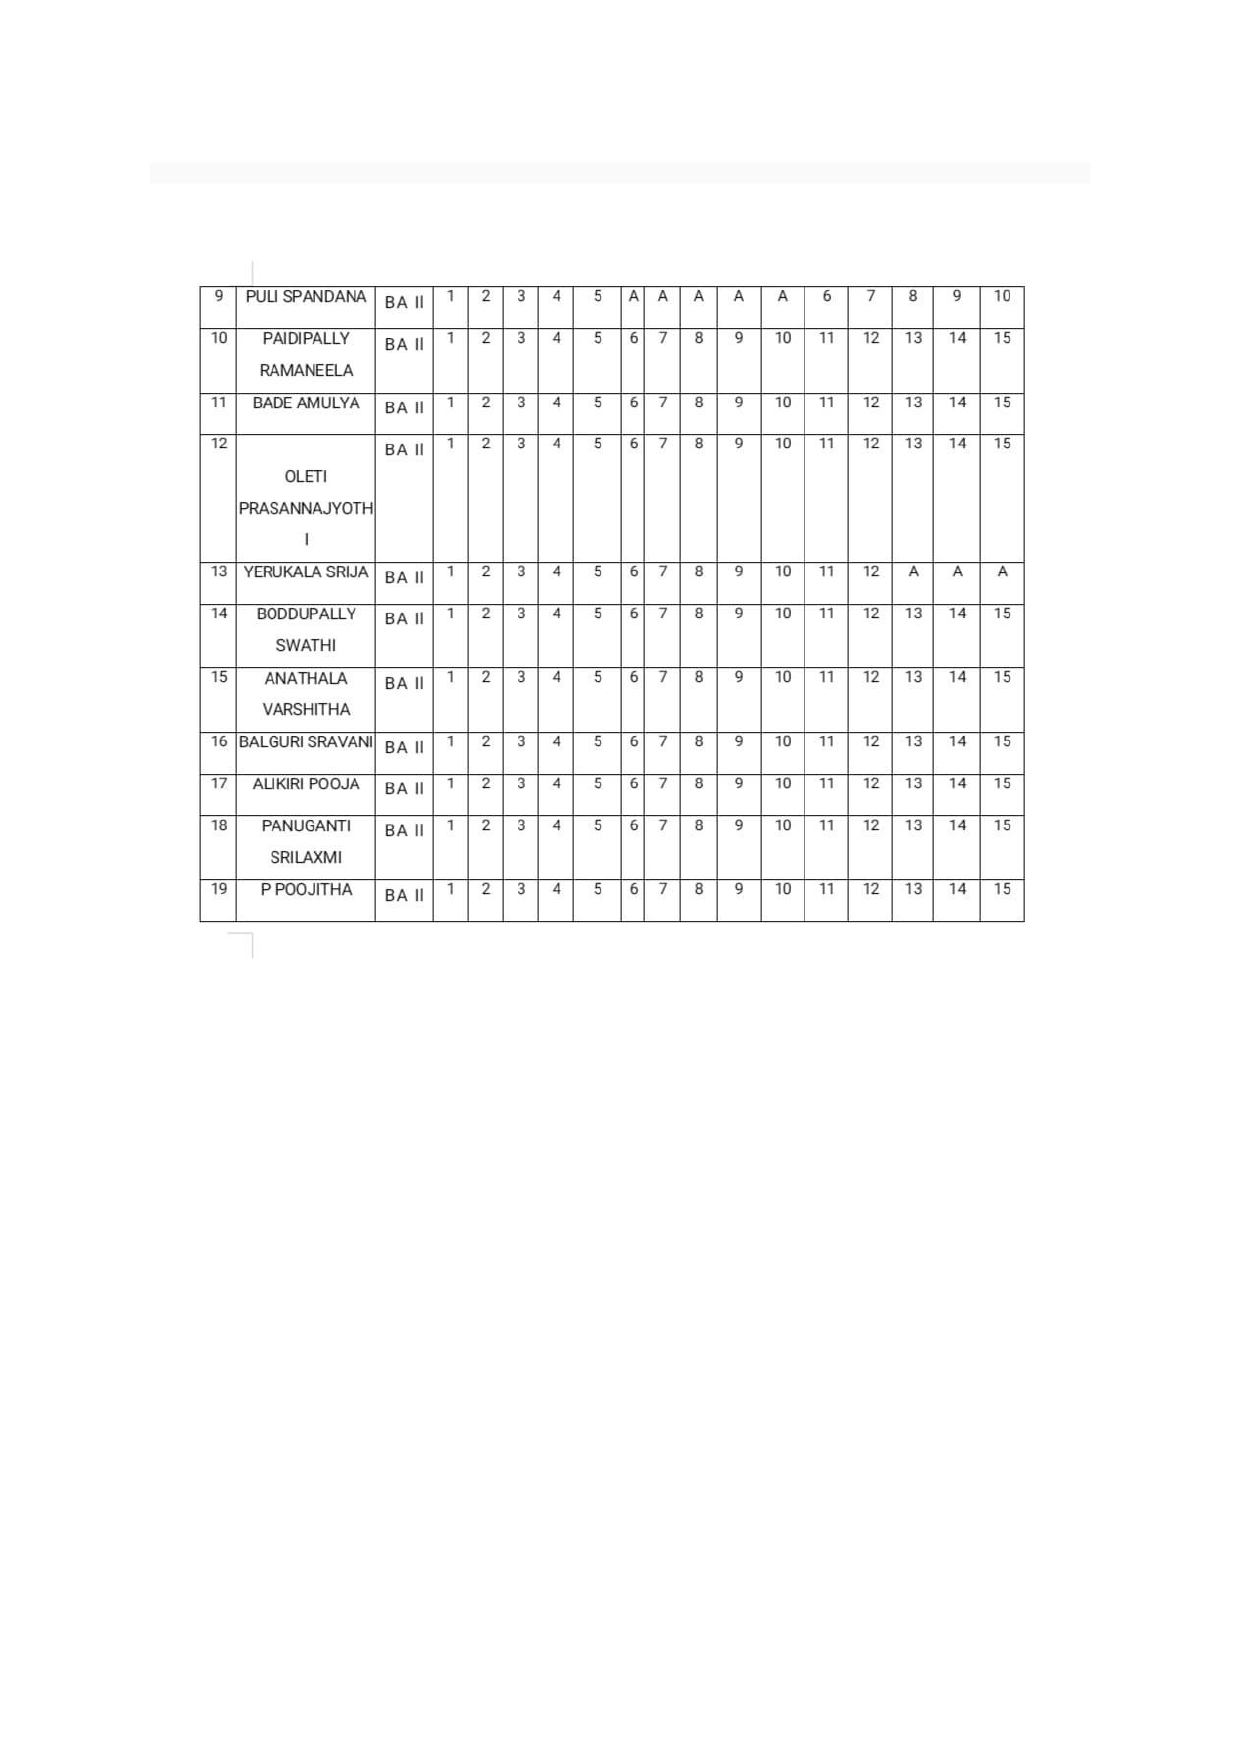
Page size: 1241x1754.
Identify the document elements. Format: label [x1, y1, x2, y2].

picture [150, 150, 1091, 1036]
